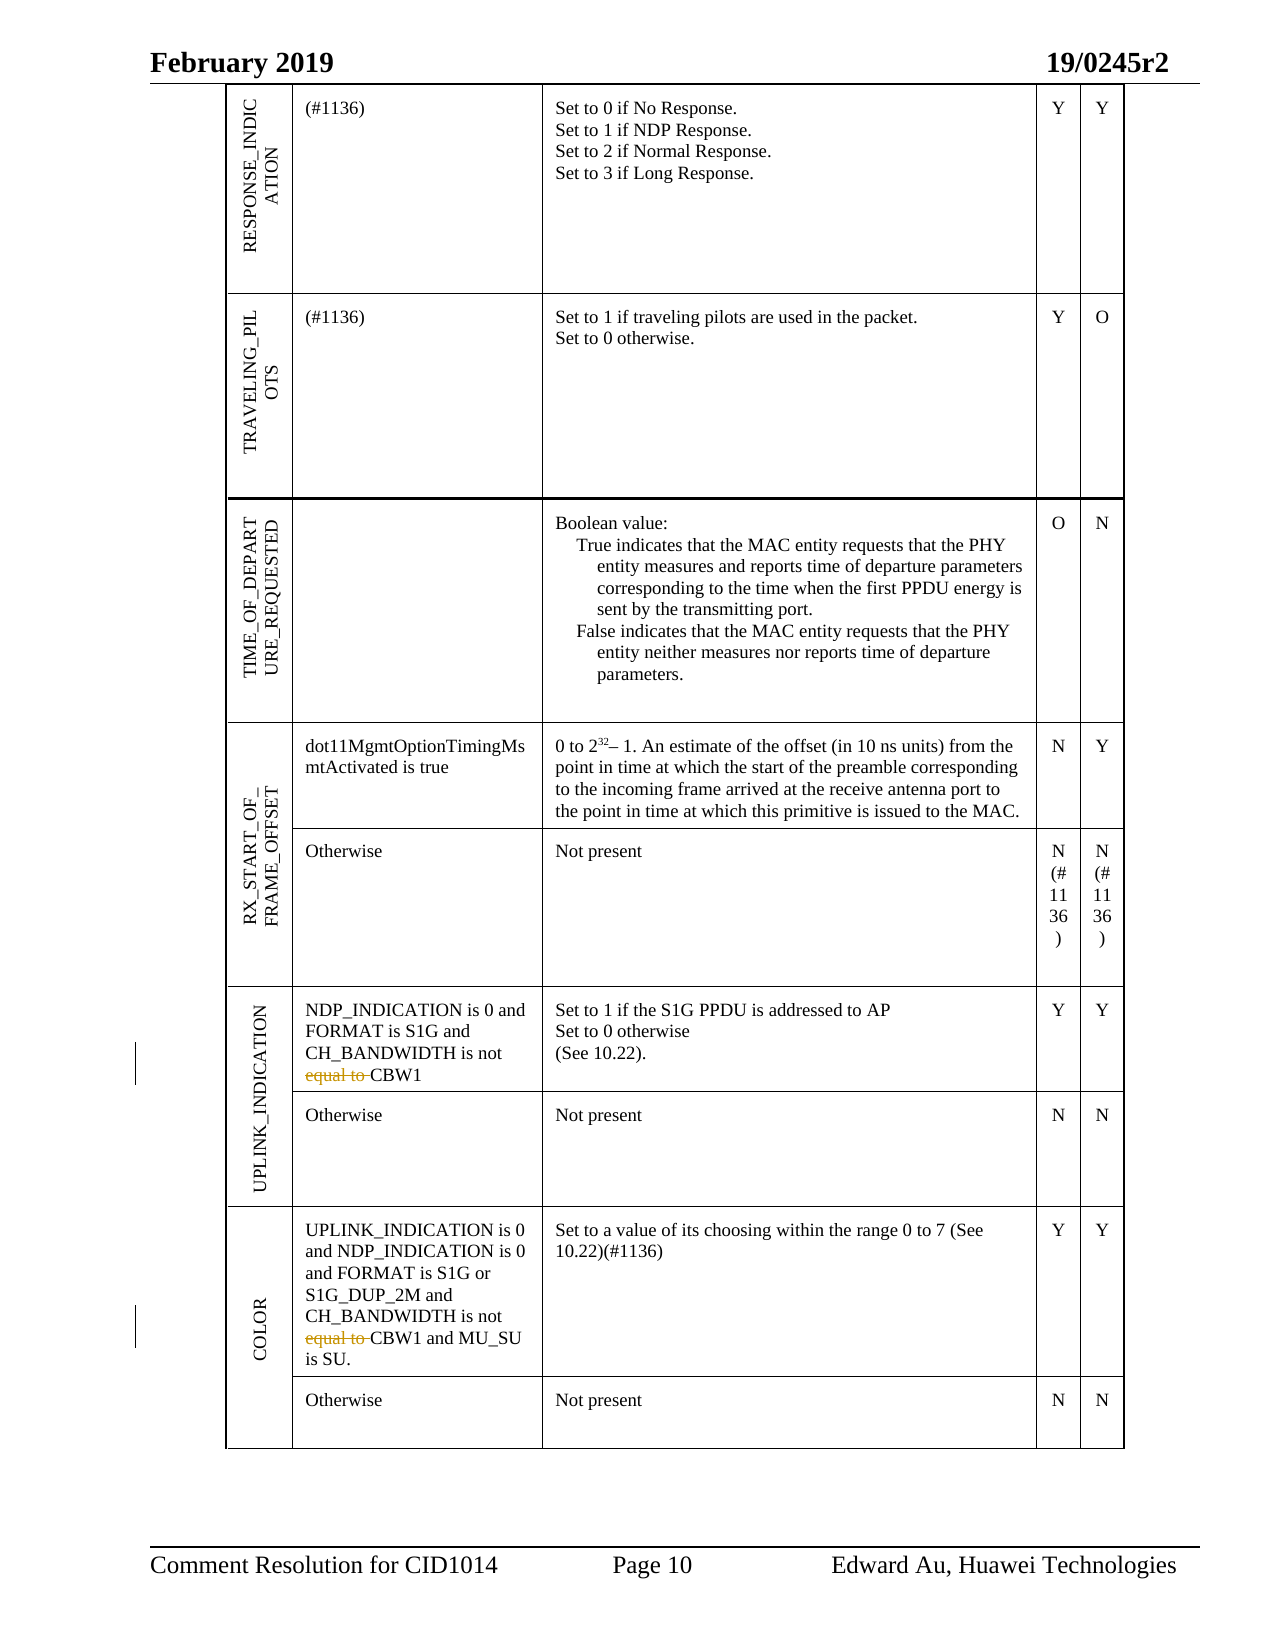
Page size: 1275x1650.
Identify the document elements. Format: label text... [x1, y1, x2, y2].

table_cell Set to 0 if No Response. Set to 1 if NDP Response. Set to 2 if Normal Response. Set to 3 if Long Response. [543, 85, 1036, 293]
table_cell N(#1136) [1081, 829, 1123, 986]
table_cell Y [1037, 1207, 1080, 1376]
table_cell Otherwise [293, 1377, 542, 1448]
table_cell Y [1037, 85, 1080, 293]
table_cell N [1081, 500, 1123, 722]
table_cell Y [1037, 987, 1080, 1091]
table_cell Otherwise [293, 1092, 542, 1206]
table_cell Not present [543, 829, 1036, 986]
table_cell O [1037, 500, 1080, 722]
table_cell Otherwise [293, 829, 542, 986]
table_cell N [1037, 1092, 1080, 1206]
table_cell COLOR [227, 1207, 292, 1448]
table_cell 0 to 232– 1. An estimate of the offset (in 10 ns units) from the point in time at which the start of the preamble corresponding to the incoming frame arrived at the receive antenna port to the point in time at which this primitive is issued to the MAC. [543, 723, 1036, 827]
table_cell RESPONSE_INDICATION [227, 85, 292, 293]
table_cell dot11MgmtOptionTimingMsmtActivated is true [293, 723, 542, 827]
table_cell Y [1081, 85, 1123, 293]
table_cell Y [1081, 987, 1123, 1091]
table_cell TRAVELING_PILOTS [227, 294, 292, 497]
table_cell Set to 1 if the S1G PPDU is addressed to AP Set to 0 otherwise (See 10.22). [543, 987, 1036, 1091]
table_cell TIME_OF_DEPARTURE_REQUESTED [227, 498, 292, 722]
table_cell Set to 1 if traveling pilots are used in the packet. Set to 0 otherwise. [543, 294, 1036, 497]
table_cell UPLINK_INDICATION [227, 987, 292, 1206]
table_cell Set to a value of its choosing within the range 0 to 7 (See 10.22)(#1136) [543, 1207, 1036, 1376]
table_cell Y [1081, 723, 1123, 827]
table_cell N [1037, 1377, 1080, 1448]
table_cell N [1037, 723, 1080, 827]
table_cell Y [1081, 1207, 1123, 1376]
table_cell NDP_INDICATION is 0 and FORMAT is S1G and CH_BANDWIDTH is not CBW1 [293, 987, 542, 1091]
table_cell Not present [543, 1377, 1036, 1448]
table_cell O [1081, 294, 1123, 497]
table_cell (#1136) [293, 294, 542, 497]
table_cell [293, 500, 542, 722]
table_cell N(#1136) [1037, 829, 1080, 986]
table_cell RX_START_OF_ FRAME_OFFSET [227, 723, 292, 986]
table_cell N [1081, 1377, 1123, 1448]
table_cell Boolean value: True indicates that the MAC entity requests that the PHY entity measures and reports time of departure parameters corresponding to the time when the first PPDU energy is sent by the transmitting port. False indicates that the MAC entity requests that the PHY entity neither measures nor reports time of departure parameters. [543, 500, 1036, 722]
table_cell (#1136) [293, 85, 542, 293]
table_cell N [1081, 1092, 1123, 1206]
table_cell Not present [543, 1092, 1036, 1206]
table_cell Y [1037, 294, 1080, 497]
table_cell UPLINK_INDICATION is 0 and NDP_INDICATION is 0 and FORMAT is S1G or S1G_DUP_2M and CH_BANDWIDTH is not CBW1 and MU_SU is SU. [293, 1207, 542, 1376]
